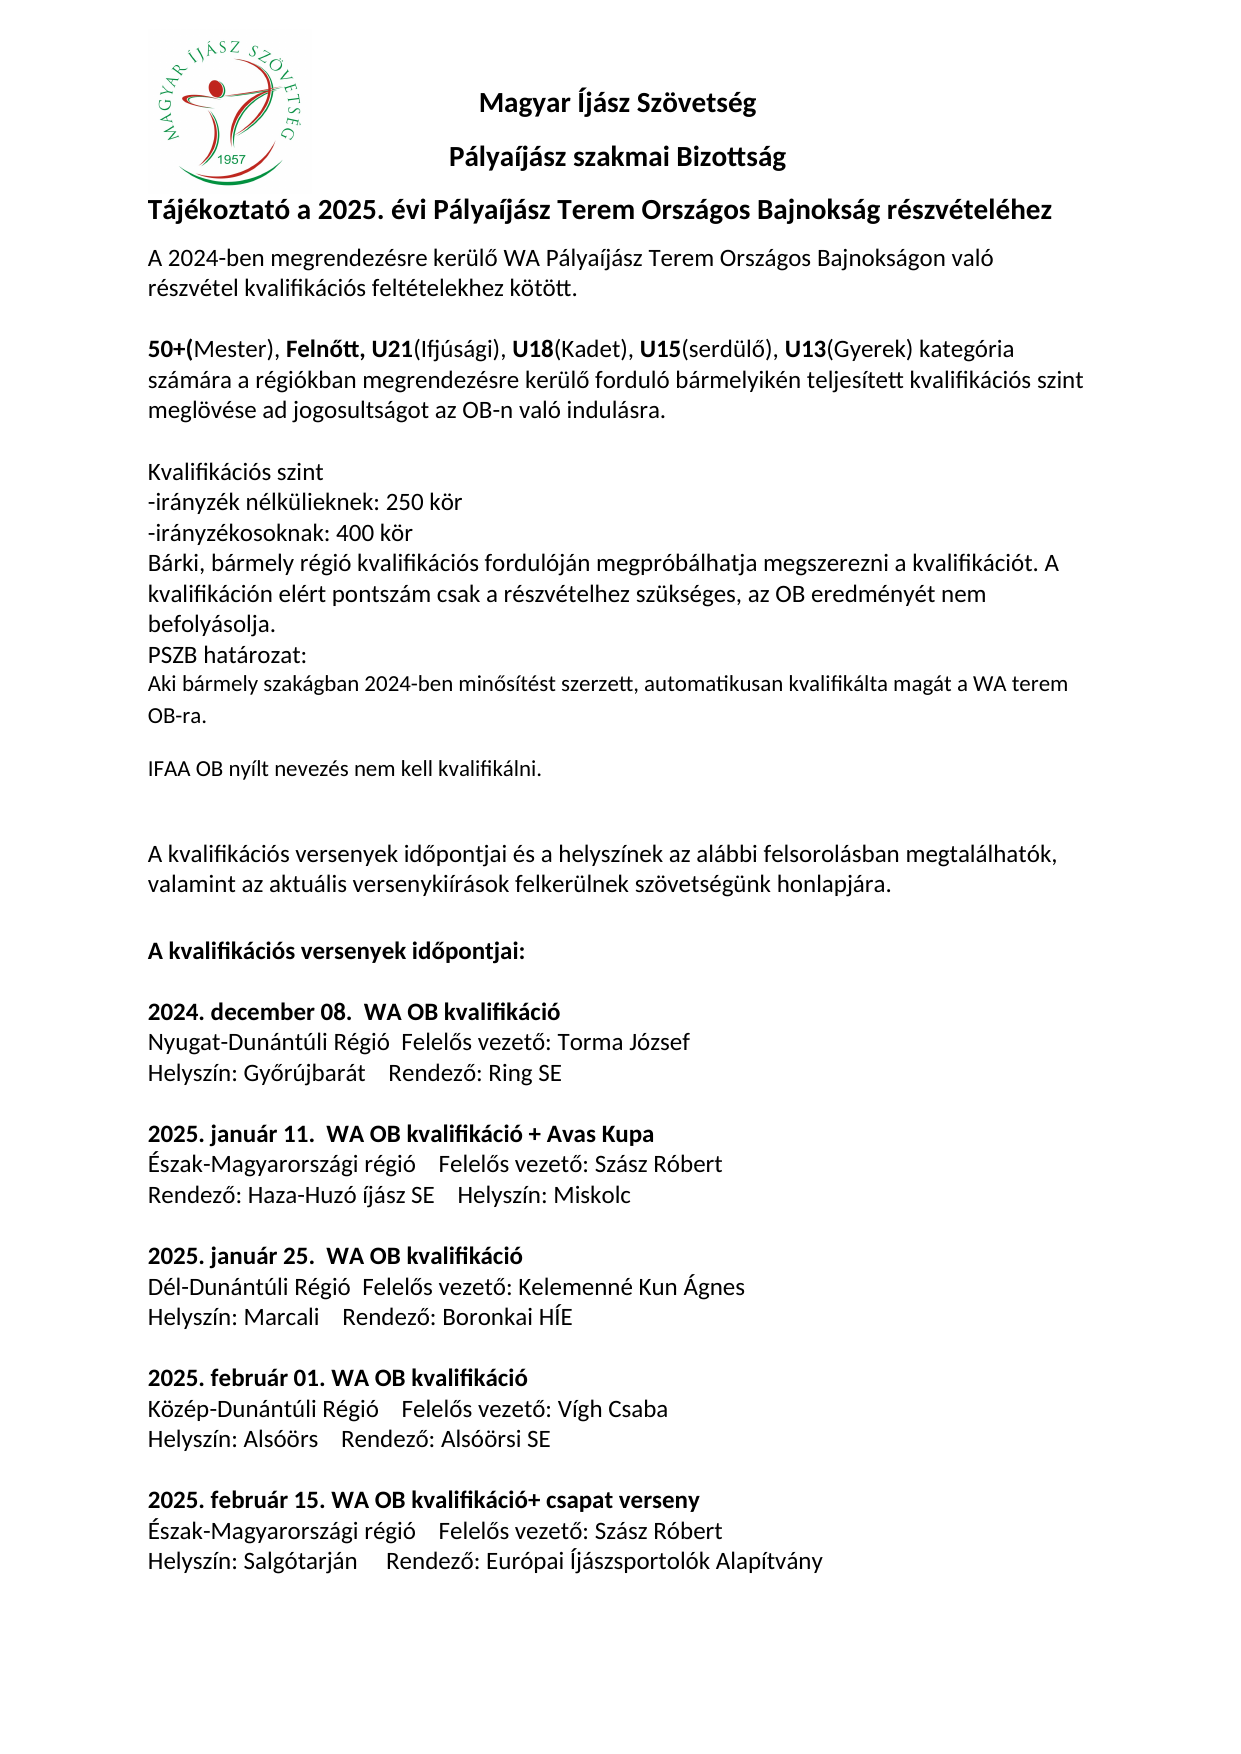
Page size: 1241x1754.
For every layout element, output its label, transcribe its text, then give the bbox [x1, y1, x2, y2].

text -irányzékosoknak: 400 kör [148, 517, 1087, 547]
text Közép-Dunántúli Régió Felelős vezető: Vígh Csaba Helyszín: Alsóörs Rendező: Alsóörsi SE [148, 1393, 1087, 1454]
text Helyszín: Marcali Rendező: Boronkai HÍE [148, 1301, 1087, 1332]
text A 2024-ben megrendezésre kerülő WA Pályaíjász Terem Országos Bajnokságon való részvétel kvalifikációs feltételekhez kötött. [148, 242, 1087, 303]
text Helyszín: Győrújbarát Rendező: Ring SE [148, 1057, 1087, 1087]
text Bárki, bármely régió kvalifikációs fordulóján megpróbálhatja megszerezni a kvalifikációt. A [148, 547, 1087, 578]
text 2025. február 01. WA OB kvalifikáció [148, 1332, 1087, 1393]
text Helyszín: Salgótarján Rendező: Európai Íjászsportolók Alapítvány [148, 1545, 1087, 1576]
text Magyar Íjász Szövetség [312, 83, 1087, 120]
text Kvalifikációs szint [148, 456, 1087, 486]
text Tájékoztató a 2025. évi Pályaíjász Terem Országos Bajnokság részvételéhez [148, 189, 1087, 226]
text 2025. január 25. WA OB kvalifikáció Dél-Dunántúli Régió Felelős vezető: Kelemenné Kun Ágnes [148, 1240, 1087, 1301]
text IFAA OB nyílt nevezés nem kell kvalifikálni. [148, 754, 1087, 783]
text Pályaíjász szakmai Bizottság [312, 136, 1087, 173]
picture [147, 29, 312, 194]
text PSZB határozat: [148, 639, 1087, 669]
text Rendező: Haza-Huzó íjász SE Helyszín: Miskolc [148, 1179, 1087, 1209]
text -irányzék nélkülieknek: 250 kör [148, 486, 1087, 517]
text 2025. február 15. WA OB kvalifikáció+ csapat verseny [148, 1484, 1087, 1515]
text Észak-Magyarországi régió Felelős vezető: Szász Róbert [148, 1515, 1087, 1545]
text 2025. január 11. WA OB kvalifikáció + Avas Kupa Észak-Magyarországi régió Felelős vezető: Szász Róbert [148, 1118, 1087, 1179]
text 2024. december 08. WA OB kvalifikáció Nyugat-Dunántúli Régió Felelős vezető: Torma József [148, 996, 1087, 1057]
text Aki bármely szakágban 2024-ben minősítést szerzett, automatikusan kvalifikálta magát a WA terem OB-ra. [148, 669, 1087, 729]
text kvalifikáción elért pontszám csak a részvételhez szükséges, az OB eredményét nem befolyásolja. [148, 578, 1087, 639]
text A kvalifikációs versenyek időpontjai: [148, 928, 1087, 965]
text 50+(Mester), Felnőtt, U21(Ifjúsági), U18(Kadet), U15(serdülő), U13(Gyerek) kategória számára a régiókban megrendezésre kerülő forduló bármelyikén teljesített kvalifikációs szint meglövése ad jogosultságot az OB-n való indulásra. [148, 334, 1087, 425]
text A kvalifikációs versenyek időpontjai és a helyszínek az alábbi felsorolásban megtalálhatók, valamint az aktuális versenykiírások felkerülnek szövetségünk honlapjára. [148, 838, 1087, 928]
